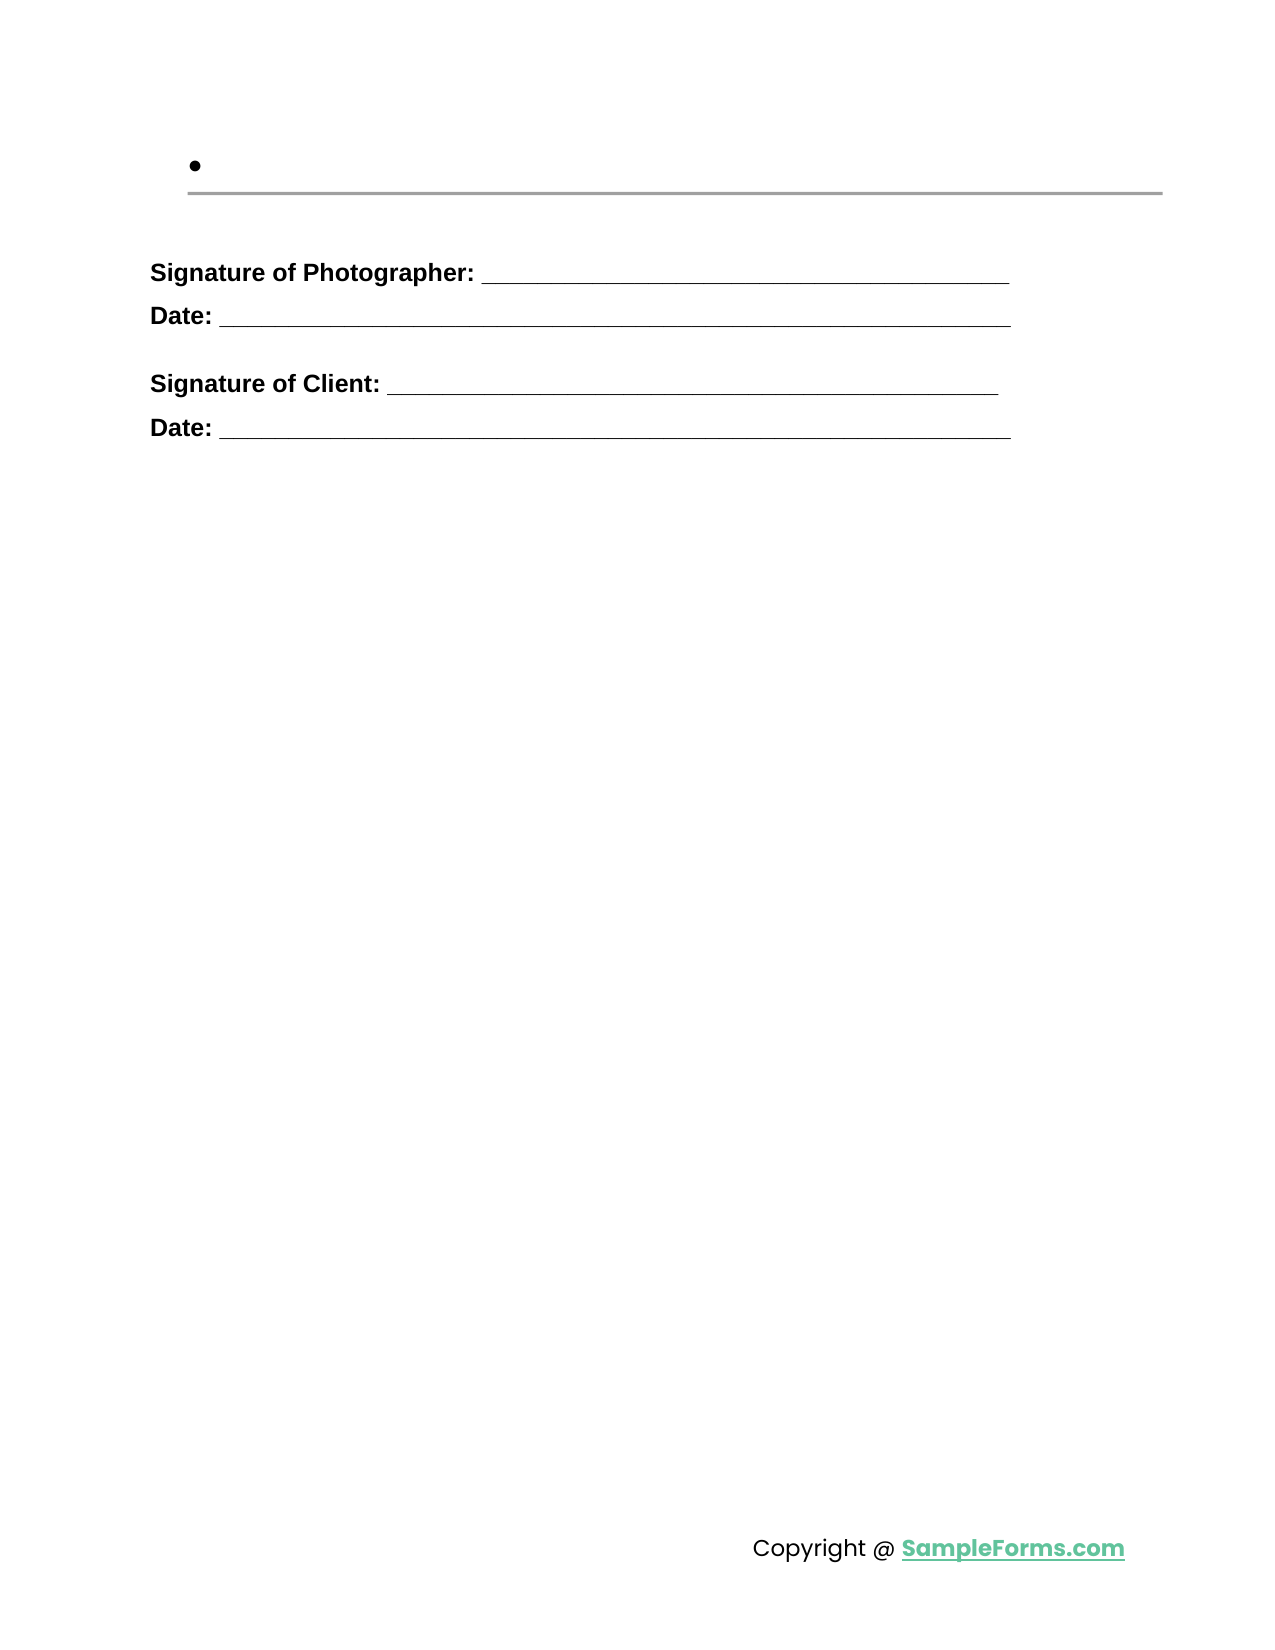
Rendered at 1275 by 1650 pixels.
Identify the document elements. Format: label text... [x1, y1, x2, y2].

text Signature of Client: ____________________________________________ Date: _________________________________________________________ [150, 369, 1125, 441]
text Signature of Photographer: ______________________________________ Date: _________________________________________________________ [150, 258, 1125, 330]
